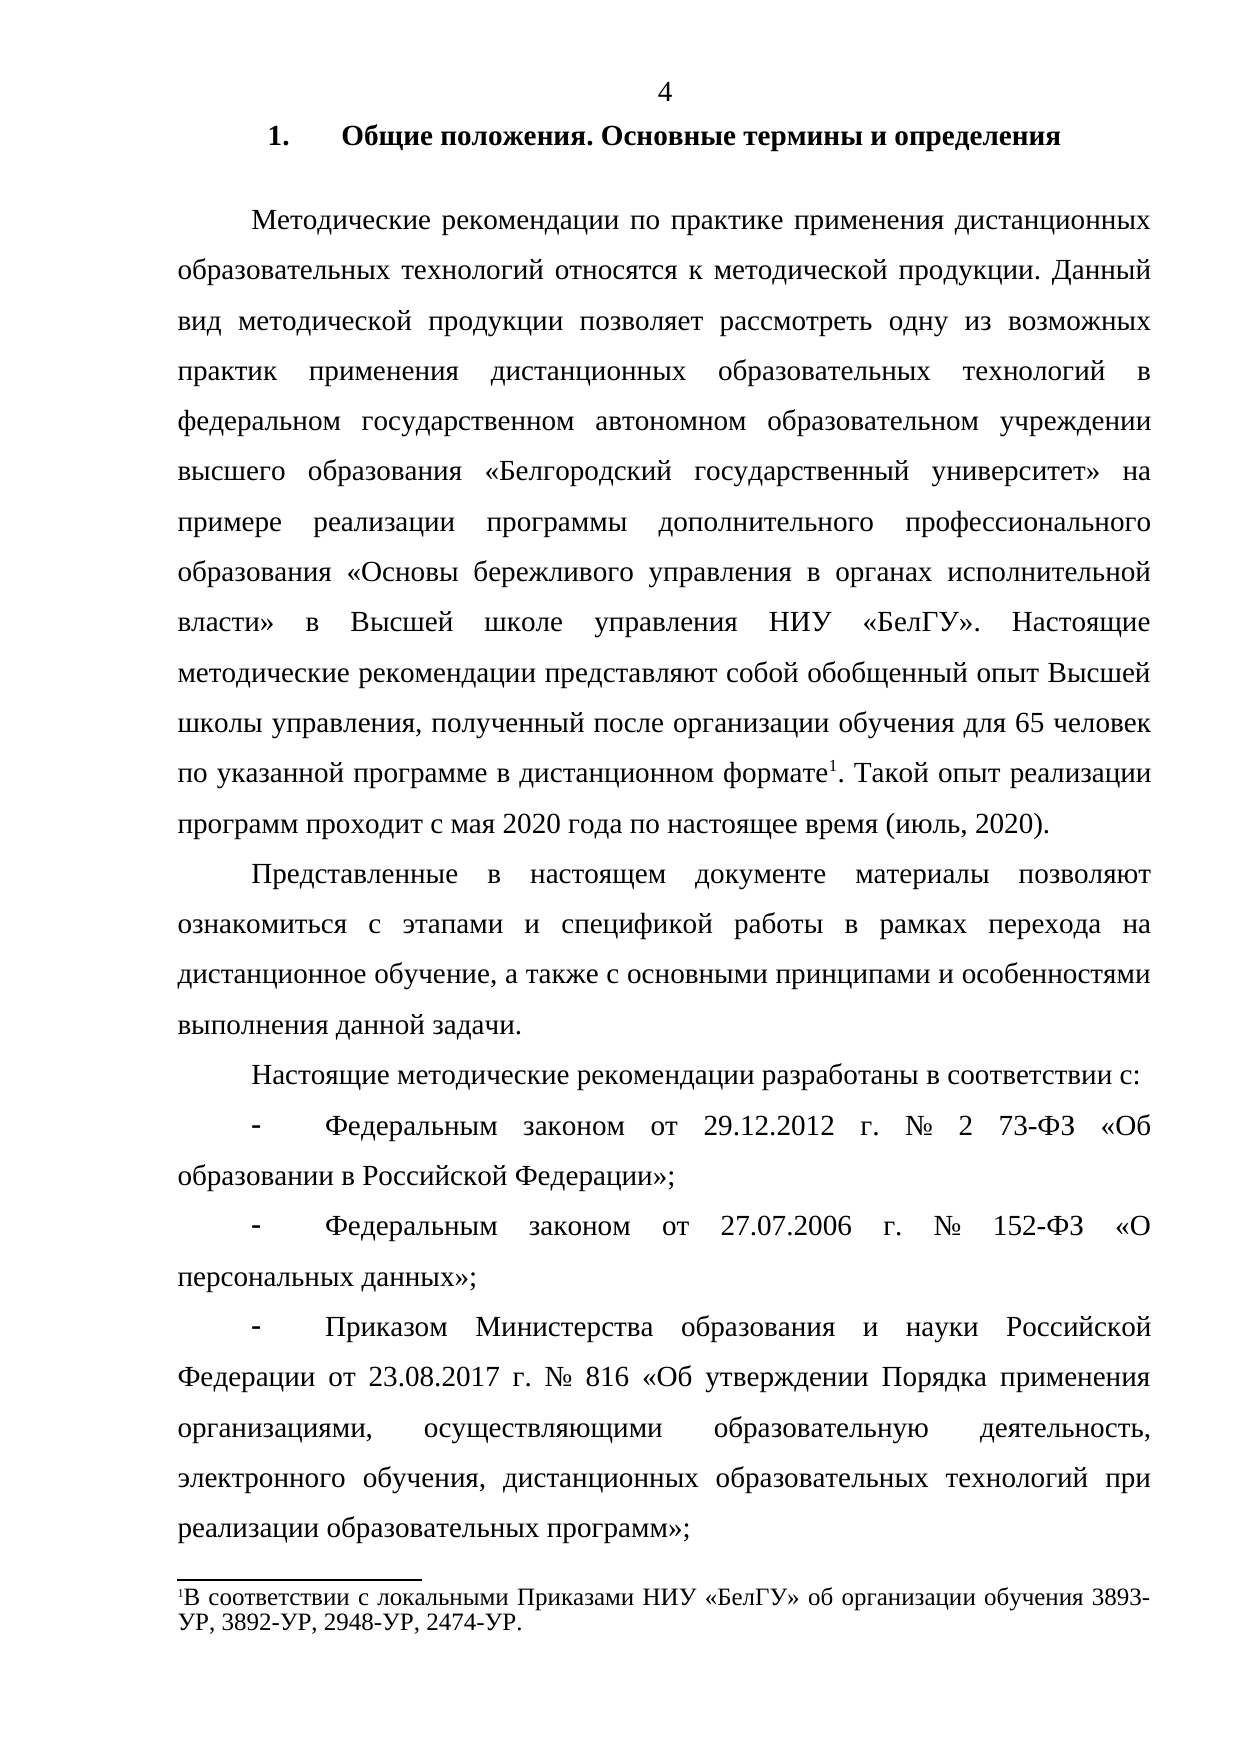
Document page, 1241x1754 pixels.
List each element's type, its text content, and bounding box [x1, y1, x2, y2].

list Федеральным законом от 27.07.2006 г. № 152-ФЗ «О персональных данных»; [177, 1208, 1152, 1292]
list Приказом Министерства образования и науки Российской Федерации от 23.08.2017 г. № 816 «Об утверждении Порядка применения организациями, осуществляющими образовательную деятельность, электронного обучения, дистанционных образовательных технологий при реализации образовательных программ»; [177, 1309, 1152, 1544]
text Методические рекомендации по практике применения дистанционных образовательных технологий относятся к методической продукции. Данный вид методической продукции позволяет рассмотреть одну из возможных практик применения дистанционных образовательных технологий в федеральном государственном автономном образовательном учреждении высшего образования «Белгородский государственный университет» на примере реализации программы дополнительного профессионального образования «Основы бережливого управления в органах исполнительной власти» в Высшей школе управления НИУ «БелГУ». Настоящие методические рекомендации представляют собой обобщенный опыт Высшей школы управления, полученный после организации обучения для 65 человек по указанной программе в дистанционном формате. Такой опыт реализации программ проходит с мая 2020 года по настоящее время (июль, 2020). [177, 202, 1152, 839]
list Федеральным законом от 29.12.2012 г. № 2 73-ФЗ «Об образовании в Российской Федерации»; [177, 1108, 1152, 1192]
text Настоящие методические рекомендации разработаны в соответствии с: [177, 1057, 1152, 1091]
text Представленные в настоящем документе материалы позволяют ознакомиться с этапами и спецификой работы в рамках перехода на дистанционное обучение, а также с основными принципами и особенностями выполнения данной задачи. [177, 856, 1152, 1041]
subtitle Общие положения. Основные термины и определения [177, 118, 1152, 152]
